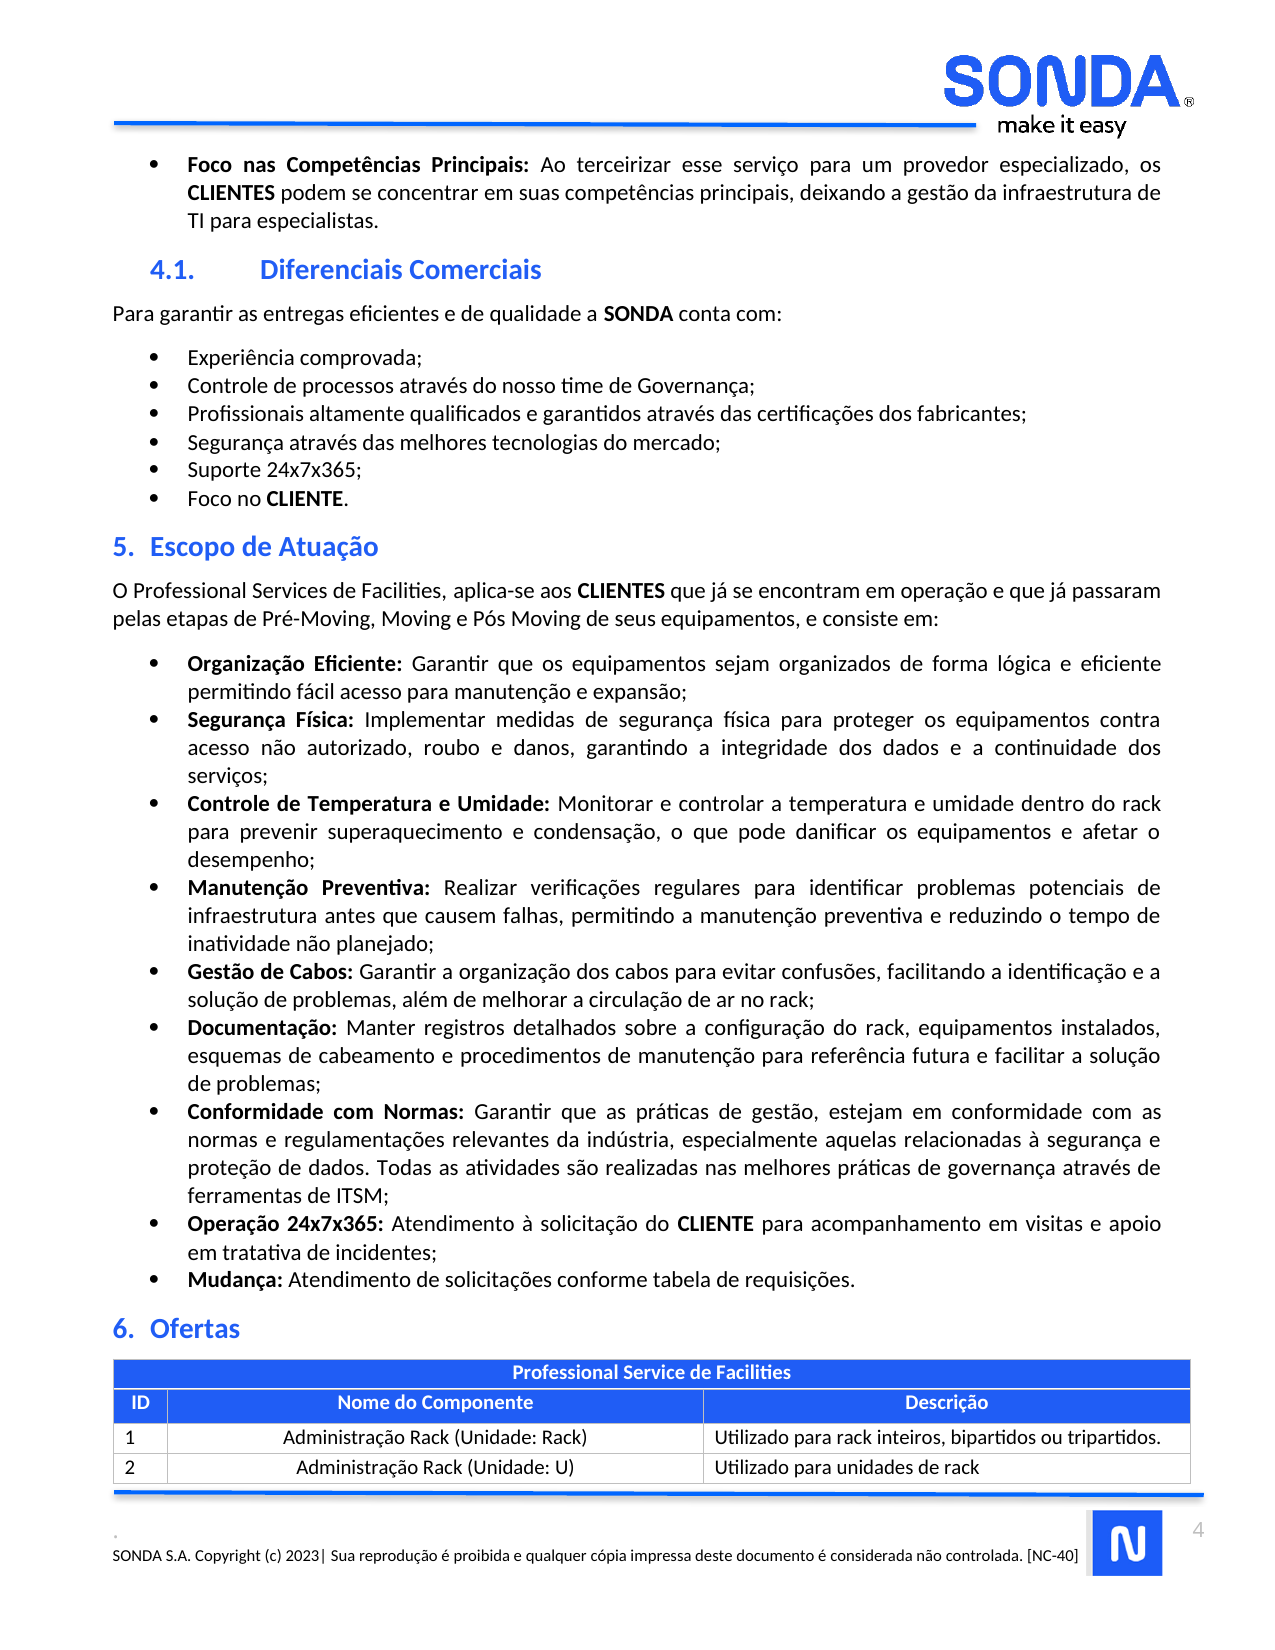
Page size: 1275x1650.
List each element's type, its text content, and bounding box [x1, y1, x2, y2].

table_cell Descrição [704, 1390, 1190, 1423]
picture [938, 44, 1203, 141]
picture [1086, 1510, 1163, 1576]
table_cell Utilizado para rack inteiros, bipartidos ou tripartidos. [704, 1424, 1190, 1453]
list Diferenciais Comerciais [150, 251, 1089, 286]
list Organização Eficiente: Garantir que os equipamentos sejam organizados de forma lógica e eficiente permitindo fácil acesso para manutenção e expansão; [150, 649, 1162, 705]
list Foco nas Competências Principais: Ao terceirizar esse serviço para um provedor especializado, os CLIENTES podem se concentrar em suas competências principais, deixando a gestão da infraestrutura de TI para especialistas. [150, 150, 1162, 234]
table_cell 2 [114, 1454, 167, 1483]
list Foco no CLIENTE. [150, 484, 1162, 512]
table_cell Administração Rack (Unidade: Rack) [168, 1424, 703, 1453]
list Gestão de Cabos: Garantir a organização dos cabos para evitar confusões, facilitando a identificação e a solução de problemas, além de melhorar a circulação de ar no rack; [150, 957, 1162, 1013]
text Para garantir as entregas eficientes e de qualidade a SONDA conta com: [112, 299, 1162, 327]
list Profissionais altamente qualificados e garantidos através das certificações dos fabricantes; [150, 399, 1162, 428]
list Conformidade com Normas: Garantir que as práticas de gestão, estejam em conformidade com as normas e regulamentações relevantes da indústria, especialmente aquelas relacionadas à segurança e proteção de dados. Todas as atividades são realizadas nas melhores práticas de governança através de ferramentas de ITSM; [150, 1097, 1162, 1209]
list Mudança: Atendimento de solicitações conforme tabela de requisições. [150, 1266, 1162, 1294]
list Experiência comprovada; [150, 343, 1162, 372]
text O Professional Services de Facilities, aplica-se aos CLIENTES que já se encontram em operação e que já passaram pelas etapas de Pré-Moving, Moving e Pós Moving de seus equipamentos, e consiste em: [112, 576, 1162, 632]
text Ofertas [112, 1310, 1162, 1346]
list Controle de processos através do nosso time de Governança; [150, 372, 1162, 399]
list Segurança Física: Implementar medidas de segurança física para proteger os equipamentos contra acesso não autorizado, roubo e danos, garantindo a integridade dos dados e a continuidade dos serviços; [150, 705, 1162, 789]
text Escopo de Atuação [112, 528, 1162, 564]
table_cell Nome do Componente [168, 1390, 703, 1423]
list Controle de Temperatura e Umidade: Monitorar e controlar a temperatura e umidade dentro do rack para prevenir superaquecimento e condensação, o que pode danificar os equipamentos e afetar o desempenho; [150, 789, 1162, 873]
list Manutenção Preventiva: Realizar verificações regulares para identificar problemas potenciais de infraestrutura antes que causem falhas, permitindo a manutenção preventiva e reduzindo o tempo de inatividade não planejado; [150, 873, 1162, 957]
list Suporte 24x7x365; [150, 456, 1162, 484]
table_cell ID [114, 1390, 167, 1423]
table_cell 1 [114, 1424, 167, 1453]
table_header Professional Service de Facilities [114, 1360, 1190, 1388]
table_cell Utilizado para unidades de rack [704, 1454, 1190, 1483]
list Segurança através das melhores tecnologias do mercado; [150, 428, 1162, 456]
list Documentação: Manter registros detalhados sobre a configuração do rack, equipamentos instalados, esquemas de cabeamento e procedimentos de manutenção para referência futura e facilitar a solução de problemas; [150, 1013, 1162, 1097]
list Operação 24x7x365: Atendimento à solicitação do CLIENTE para acompanhamento em visitas e apoio em tratativa de incidentes; [150, 1209, 1162, 1266]
table_cell Administração Rack (Unidade: U) [168, 1454, 703, 1483]
